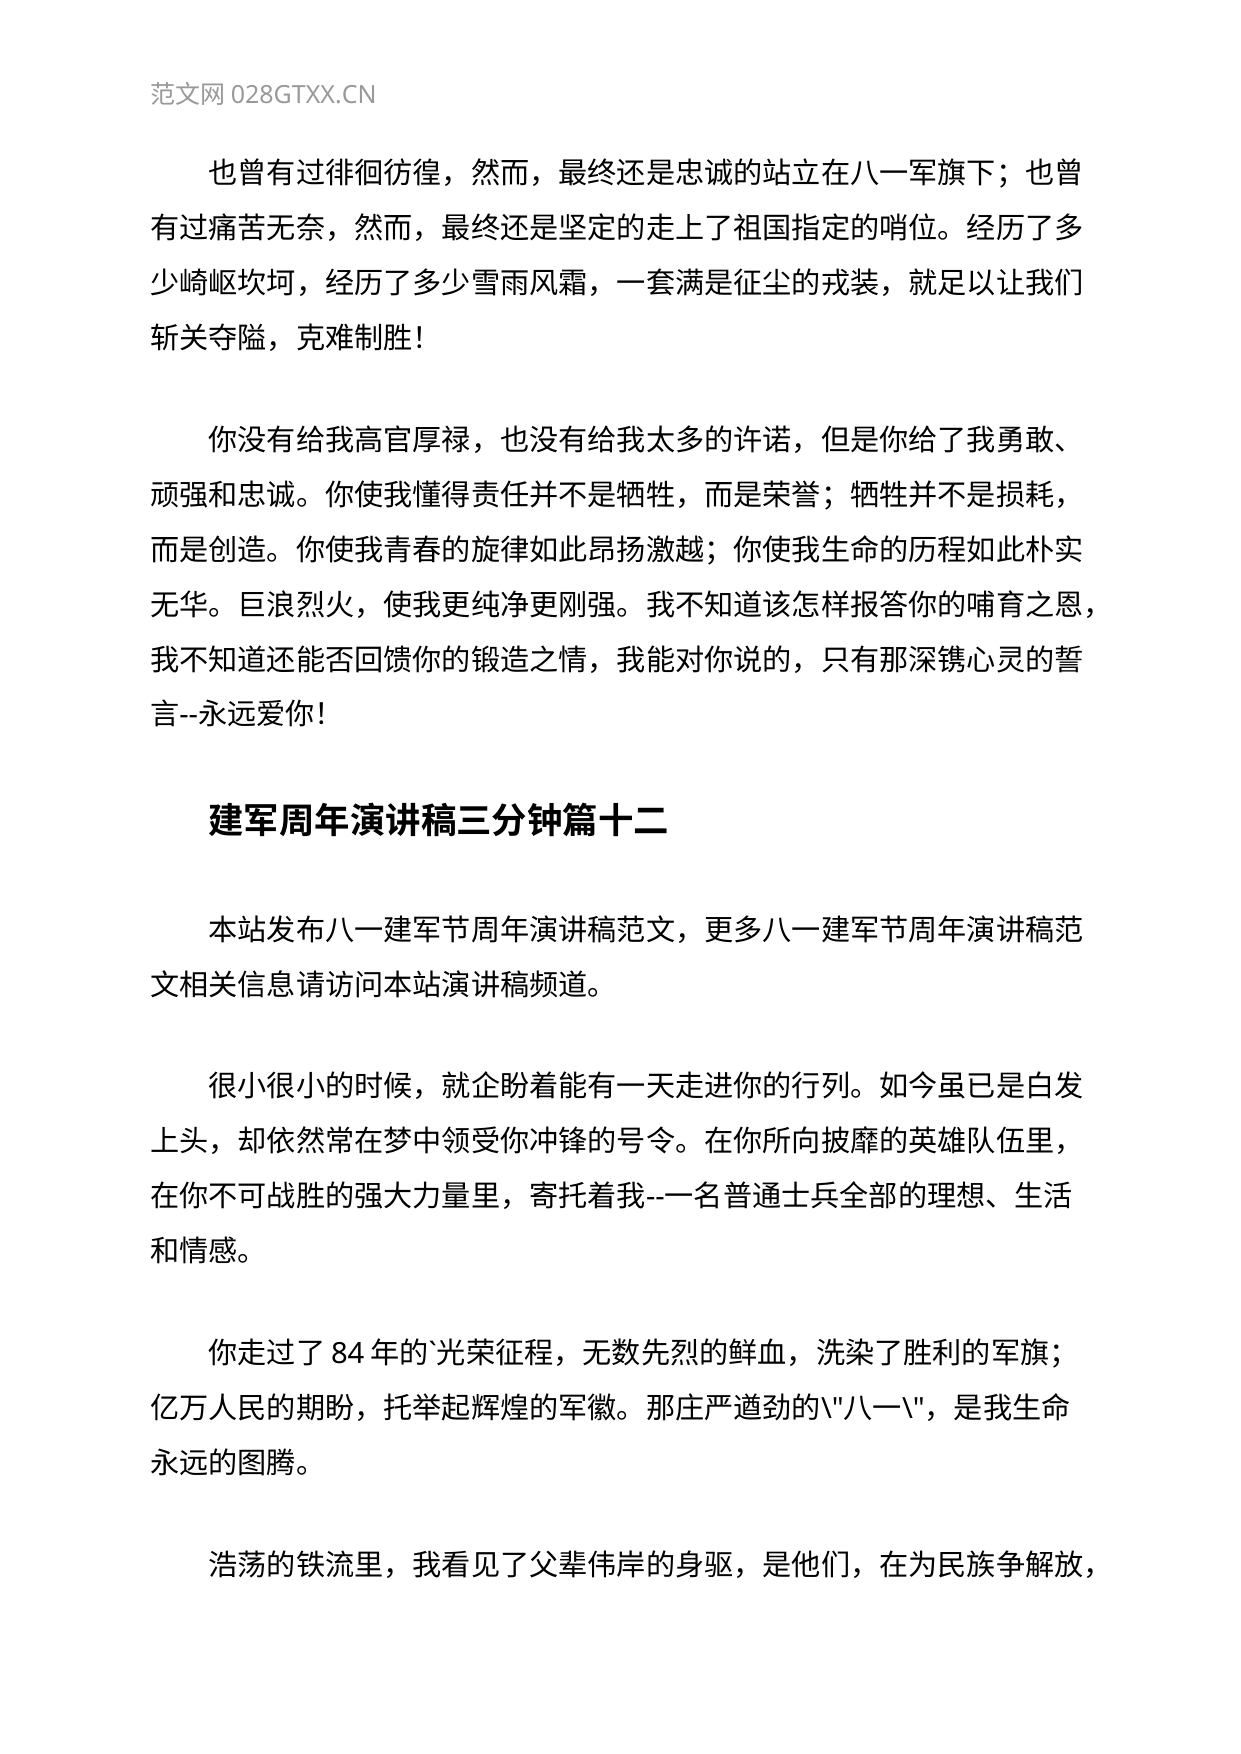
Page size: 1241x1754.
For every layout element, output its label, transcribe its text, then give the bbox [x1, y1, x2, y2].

text 你走过了84年的`光荣征程，无数先烈的鲜血，洗染了胜利的军旗；亿万人民的期盼，托举起辉煌的军徽。那庄严遒劲的\"八一\"，是我生命永远的图腾。 [150, 1329, 1090, 1482]
text 本站发布八一建军节周年演讲稿范文，更多八一建军节周年演讲稿范文相关信息请访问本站演讲稿频道。 [150, 906, 1090, 1003]
text 也曾有过徘徊彷徨，然而，最终还是忠诚的站立在八一军旗下；也曾有过痛苦无奈，然而，最终还是坚定的走上了祖国指定的哨位。经历了多少崎岖坎坷，经历了多少雪雨风霜，一套满是征尘的戎装，就足以让我们斩关夺隘，克难制胜！ [150, 150, 1090, 357]
text 建军周年演讲稿三分钟篇十二 [150, 793, 1090, 844]
text 很小很小的时候，就企盼着能有一天走进你的行列。如今虽已是白发上头，却依然常在梦中领受你冲锋的号令。在你所向披靡的英雄队伍里，在你不可战胜的强大力量里，寄托着我--一名普通士兵全部的理想、生活和情感。 [150, 1063, 1090, 1270]
text 你没有给我高官厚禄，也没有给我太多的许诺，但是你给了我勇敢、顽强和忠诚。你使我懂得责任并不是牺牲，而是荣誉；牺牲并不是损耗，而是创造。你使我青春的旋律如此昂扬激越；你使我生命的历程如此朴实无华。巨浪烈火，使我更纯净更刚强。我不知道该怎样报答你的哺育之恩，我不知道还能否回馈你的锻造之情，我能对你说的，只有那深镌心灵的誓言--永远爱你！ [150, 416, 1090, 733]
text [150, 1541, 1090, 1584]
